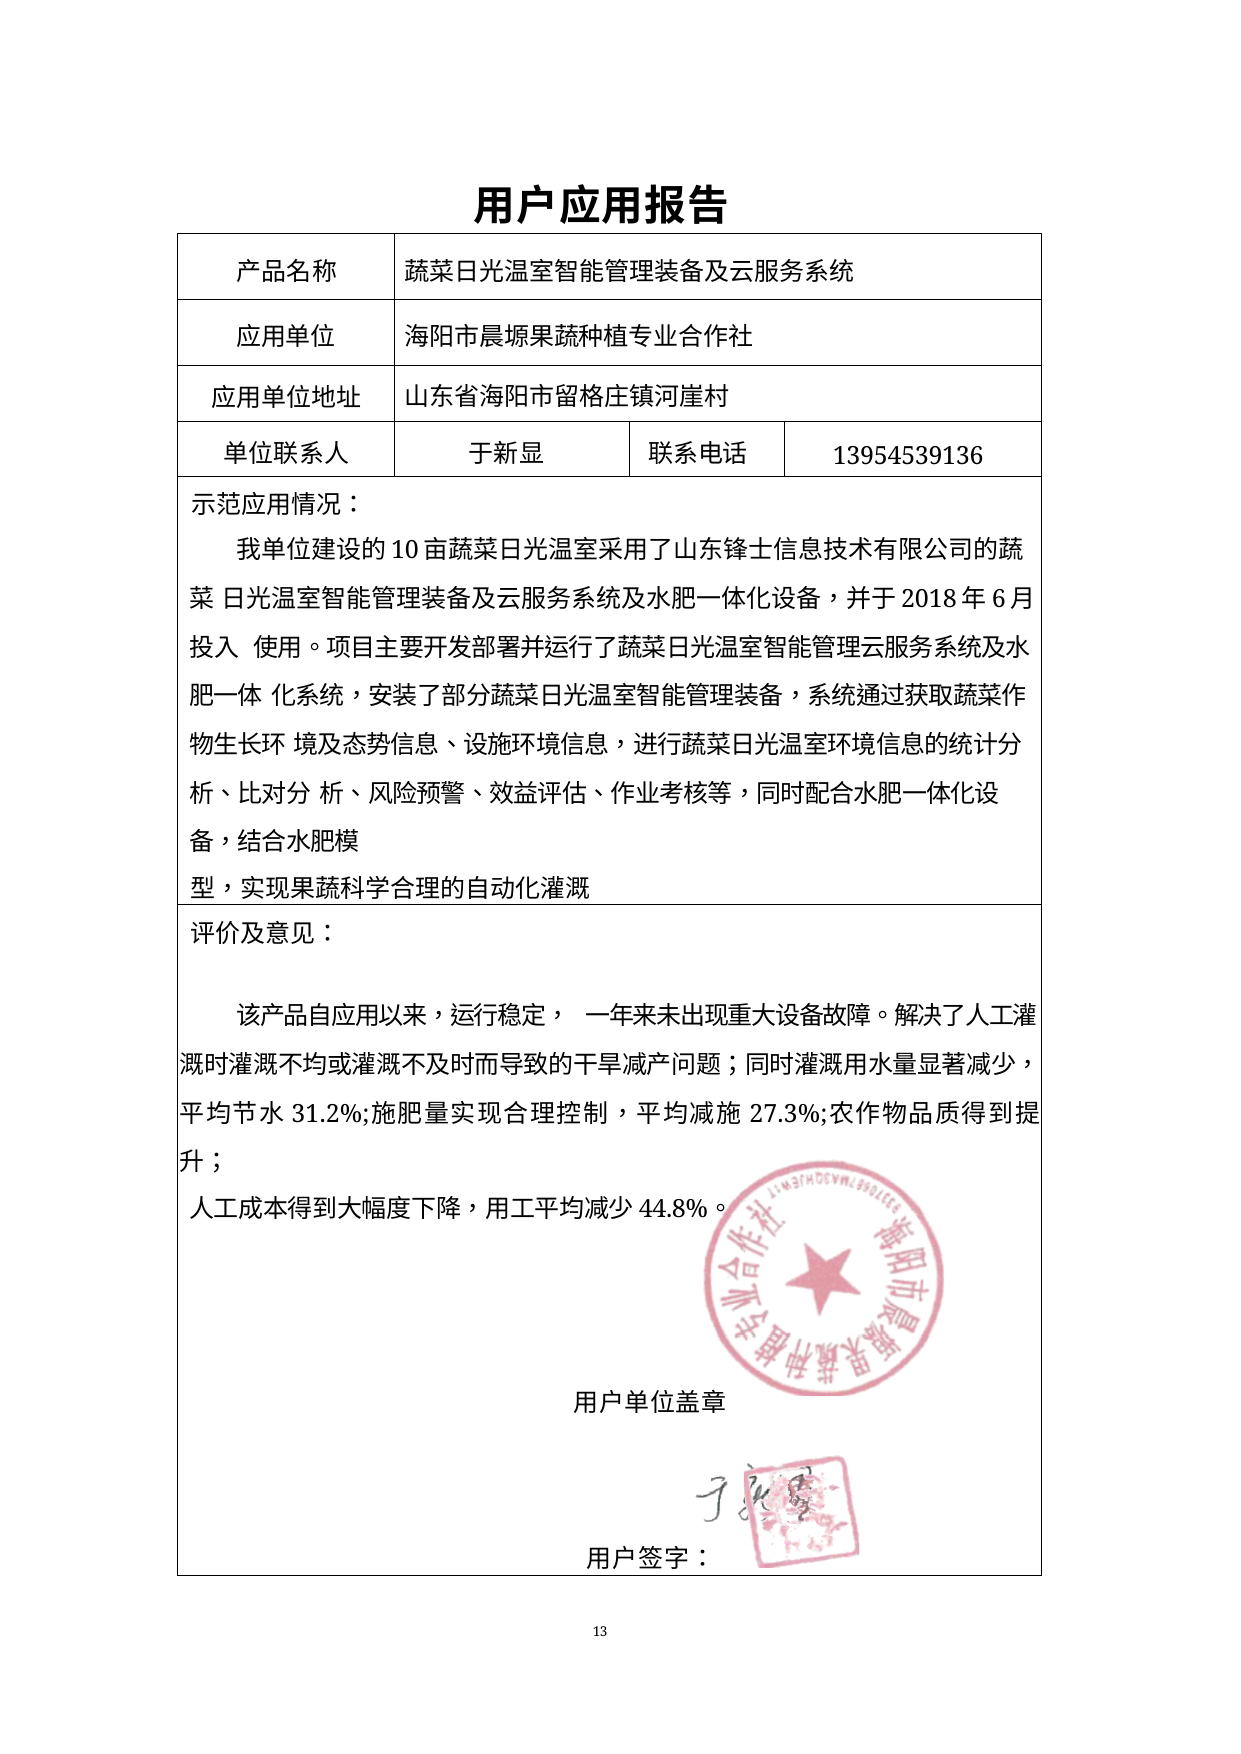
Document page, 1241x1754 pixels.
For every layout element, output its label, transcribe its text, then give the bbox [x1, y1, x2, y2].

table_header 产品名称 [178, 234, 394, 299]
table_cell 示范应用情况： 我单位建设的10亩蔬菜日光温室采用了山东锋士信息技术有限公司的蔬菜 日光温室智能管理装备及云服务系统及水肥一体化设备，并于2018年6月投入 使用。项目主要开发部署并运行了蔬菜日光温室智能管理云服务系统及水肥一体 化系统，安装了部分蔬菜日光温室智能管理装备，系统通过获取蔬菜作物生长环 境及态势信息、设施环境信息，进行蔬菜日光温室环境信息的统计分析、比对分 析、风险预警、效益评估、作业考核等，同时配合水肥一体化设备，结合水肥模 型，实现果蔬科学合理的自动化灌溉 [178, 477, 1041, 903]
table_cell 联系电话 [630, 422, 784, 476]
table_cell 山东省海阳市留格庄镇河崖村 [395, 366, 1041, 421]
text 用户应用报告 [473, 179, 1054, 230]
table_header 蔬菜日光温室智能管理装备及云服务系统 [395, 234, 1041, 299]
picture [697, 1155, 945, 1396]
table_cell 单位联系人 [178, 422, 394, 476]
table_cell 应用单位 [178, 300, 394, 364]
table_cell 海阳市晨塬果蔬种植专业合作社 [395, 300, 1041, 364]
table_cell 应用单位地址 [178, 366, 394, 421]
picture [743, 1454, 860, 1568]
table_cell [178, 905, 1041, 1575]
table_cell 于新显 [395, 422, 629, 476]
table_cell 13954539136 [785, 422, 1041, 476]
